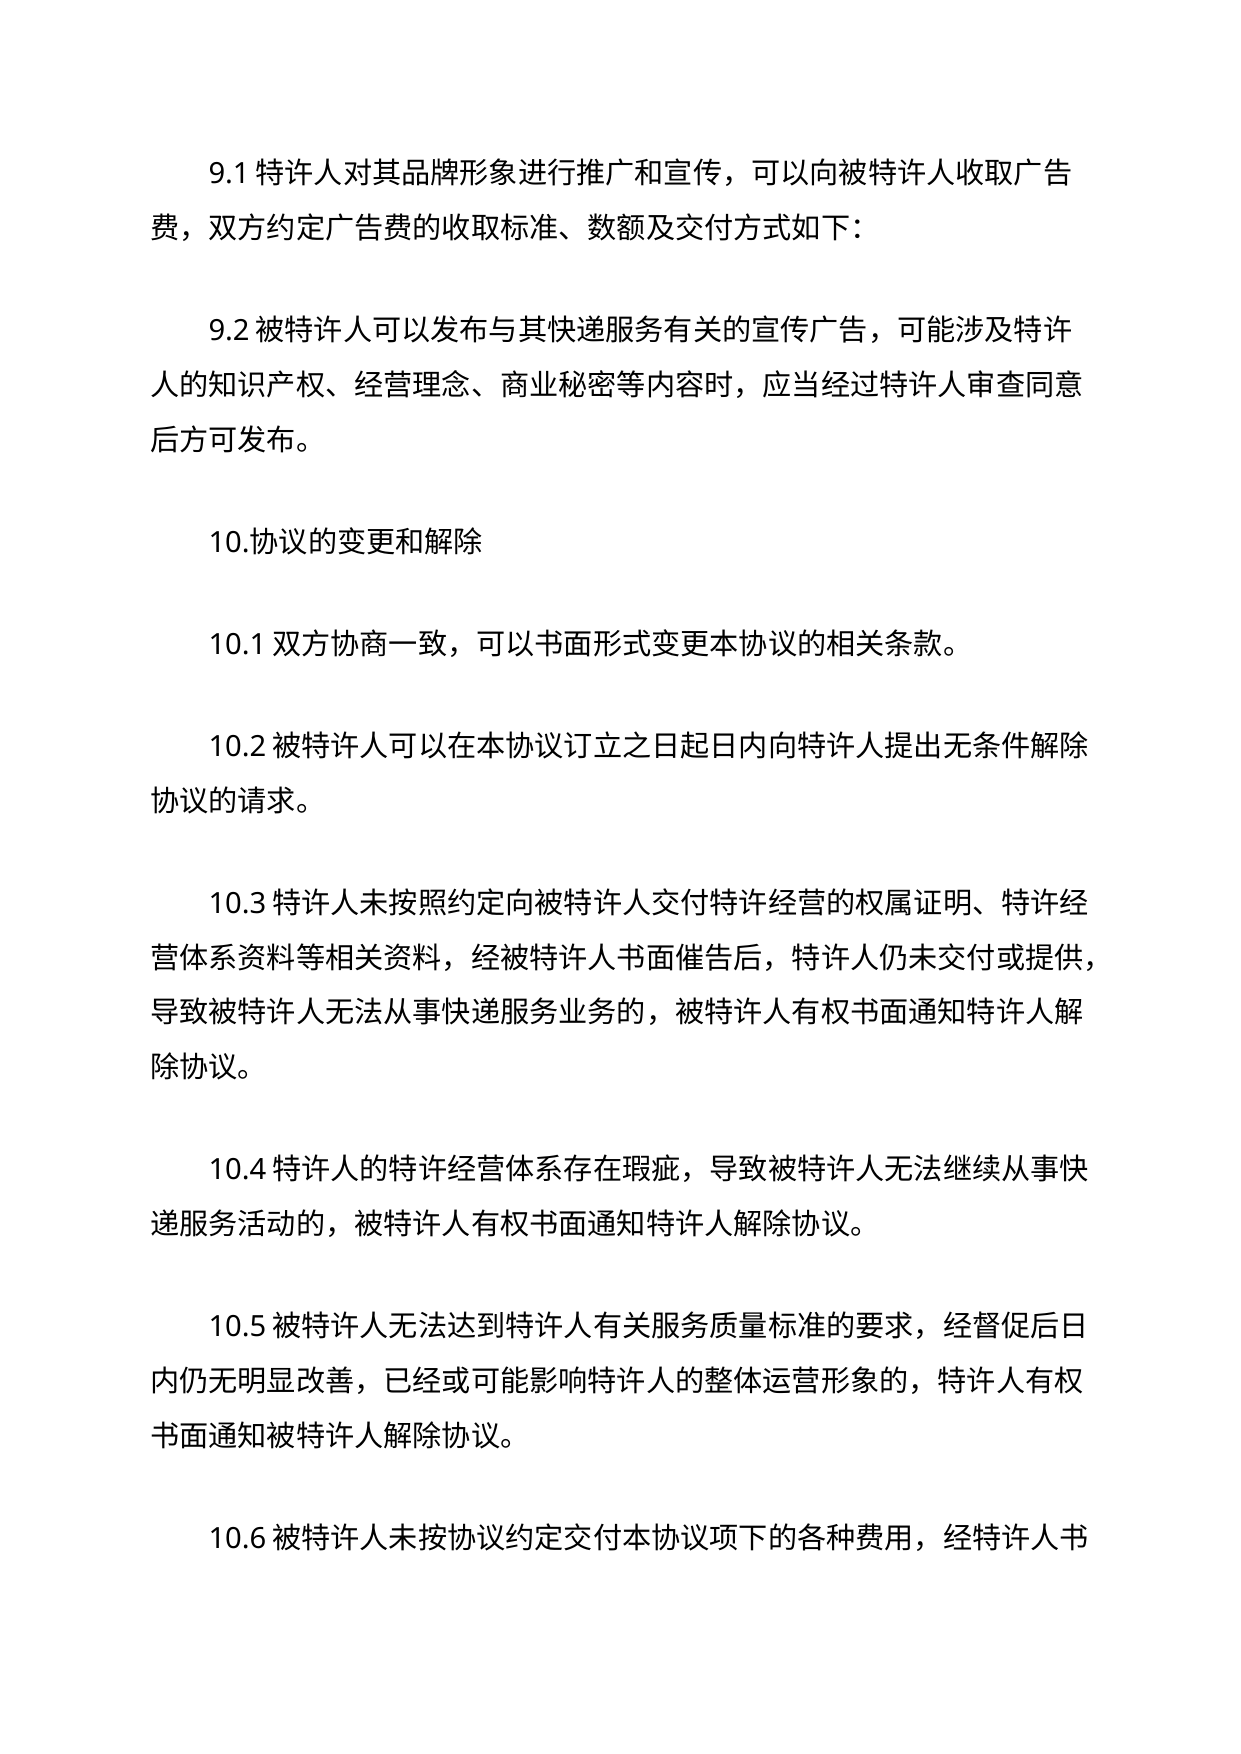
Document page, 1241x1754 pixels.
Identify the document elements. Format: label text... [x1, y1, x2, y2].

text 10.1双方协商一致，可以书面形式变更本协议的相关条款。 [150, 620, 1090, 663]
text 10.2被特许人可以在本协议订立之日起日内向特许人提出无条件解除协议的请求。 [150, 722, 1090, 820]
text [150, 1514, 1090, 1557]
text 9.2被特许人可以发布与其快递服务有关的宣传广告，可能涉及特许人的知识产权、经营理念、商业秘密等内容时，应当经过特许人审查同意后方可发布。 [150, 307, 1090, 459]
text 10.协议的变更和解除 [150, 518, 1090, 561]
text 10.5被特许人无法达到特许人有关服务质量标准的要求，经督促后日内仍无明显改善，已经或可能影响特许人的整体运营形象的，特许人有权书面通知被特许人解除协议。 [150, 1302, 1090, 1455]
text 9.1特许人对其品牌形象进行推广和宣传，可以向被特许人收取广告费，双方约定广告费的收取标准、数额及交付方式如下： [150, 150, 1090, 247]
text 10.4特许人的特许经营体系存在瑕疵，导致被特许人无法继续从事快递服务活动的，被特许人有权书面通知特许人解除协议。 [150, 1146, 1090, 1243]
text 10.3特许人未按照约定向被特许人交付特许经营的权属证明、特许经营体系资料等相关资料，经被特许人书面催告后，特许人仍未交付或提供，导致被特许人无法从事快递服务业务的，被特许人有权书面通知特许人解除协议。 [150, 879, 1090, 1086]
